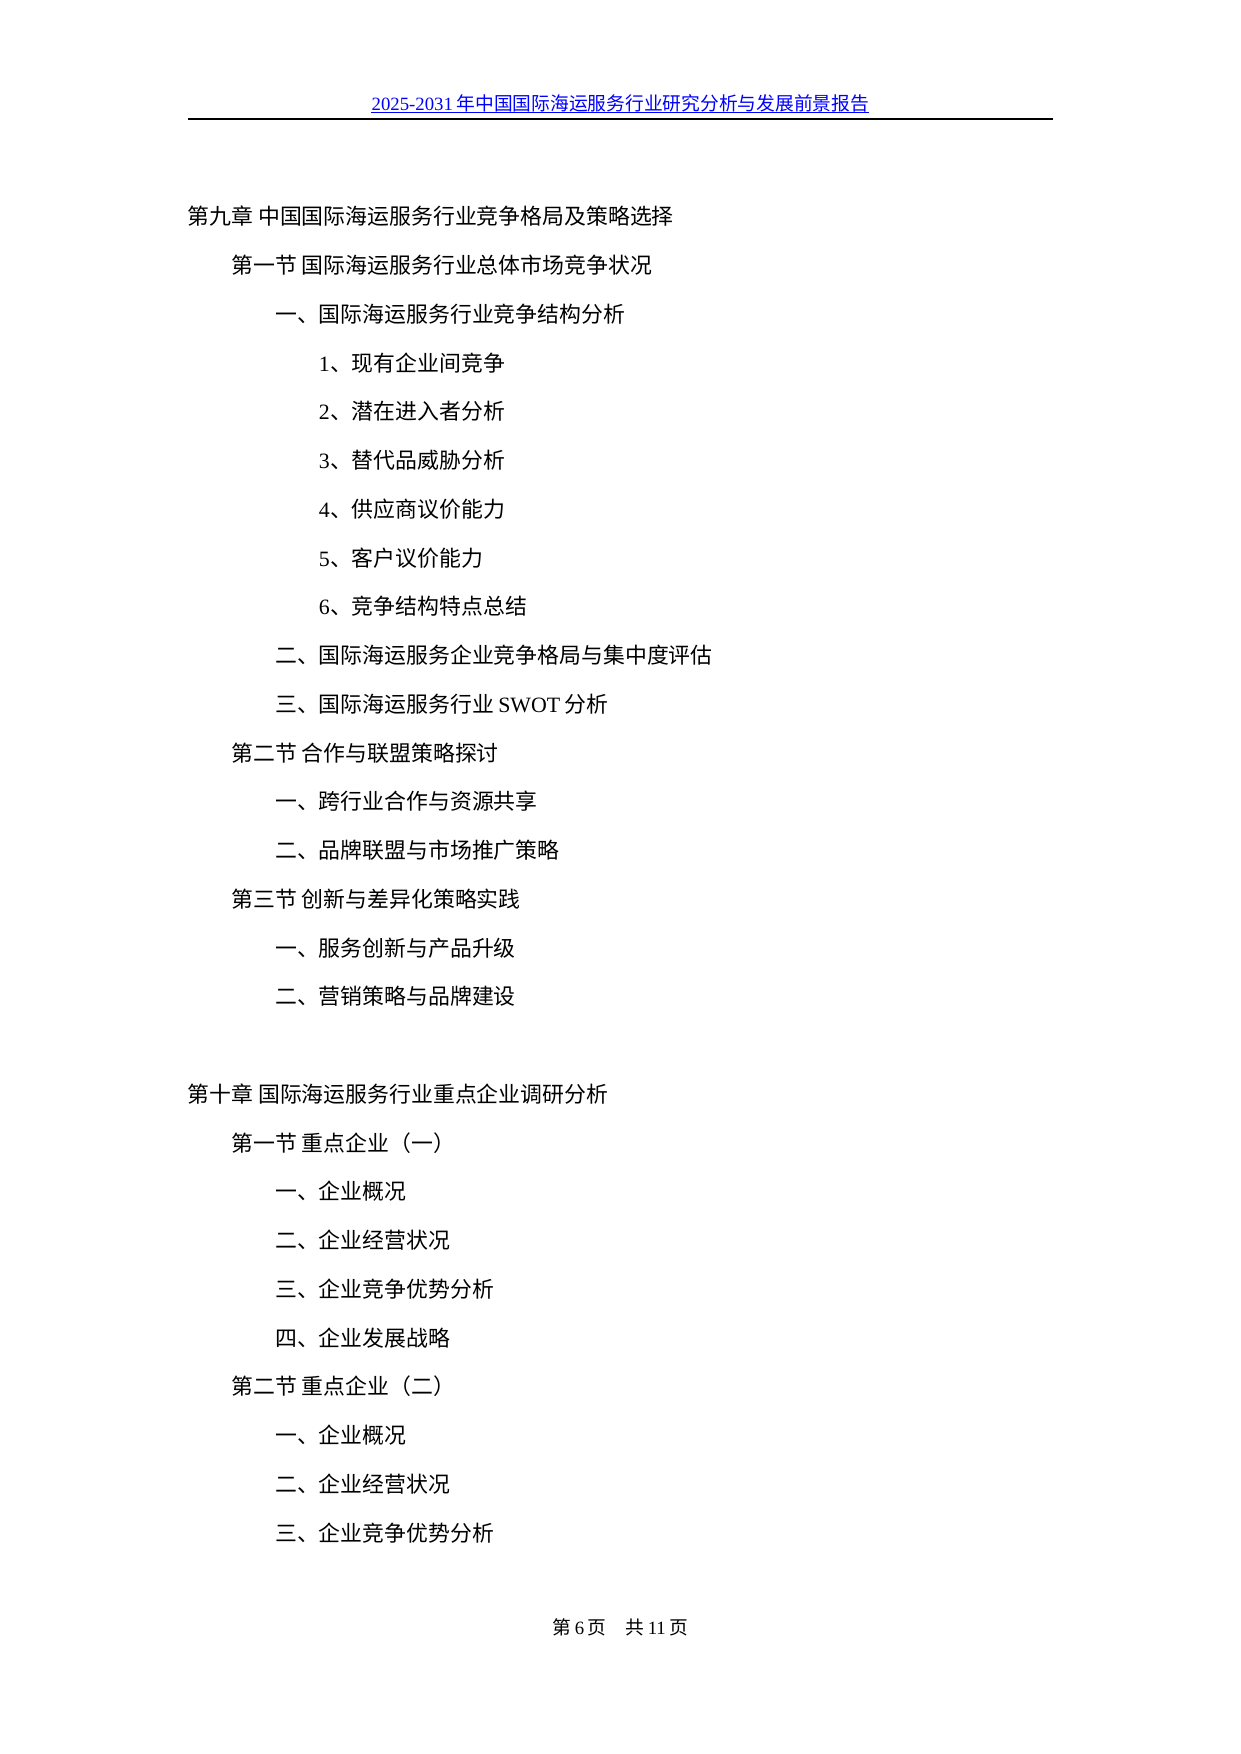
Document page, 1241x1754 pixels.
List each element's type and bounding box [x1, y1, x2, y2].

text [187, 150, 1053, 1548]
